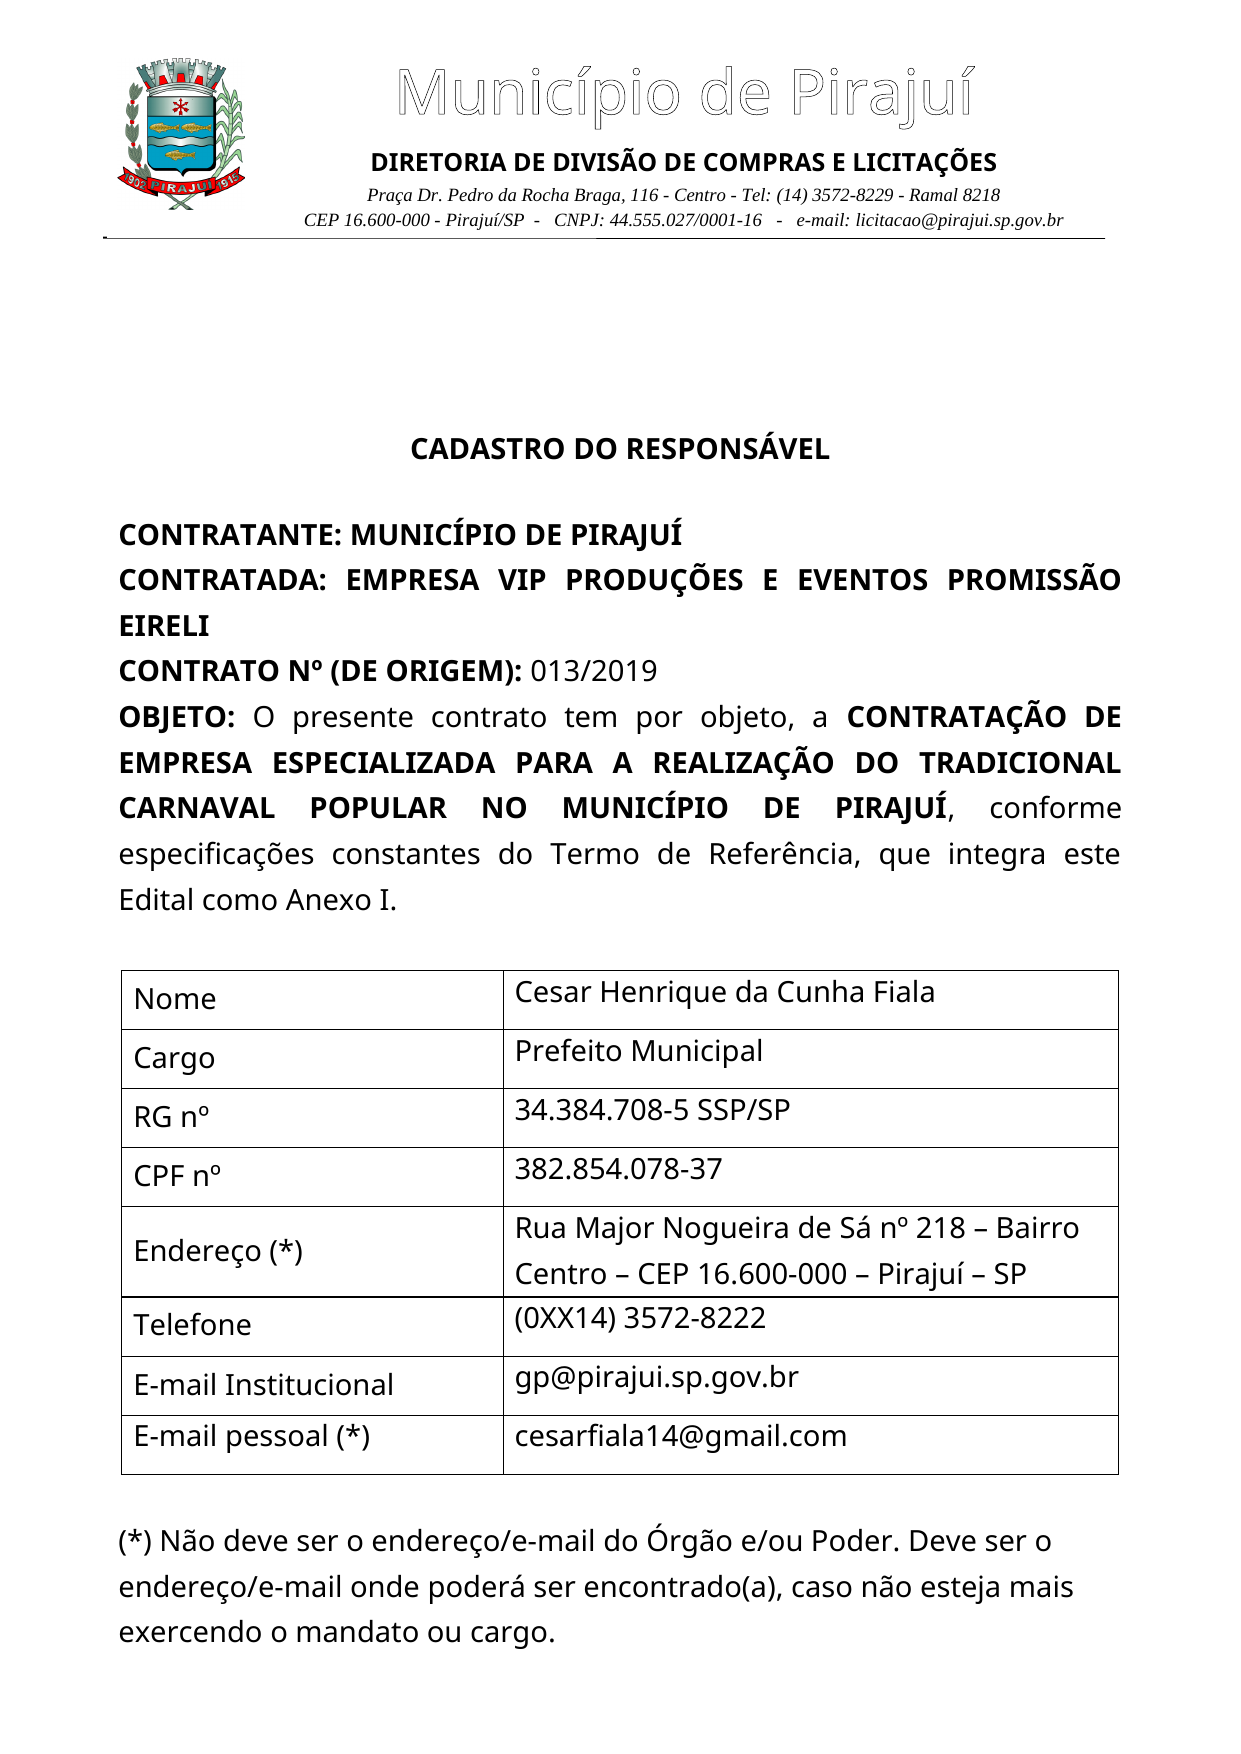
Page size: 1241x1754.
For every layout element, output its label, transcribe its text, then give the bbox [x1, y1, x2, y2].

text OBJETO: O presente contrato tem por objeto, a CONTRATAÇÃO DE EMPRESA ESPECIALIZADA PARA A REALIZAÇÃO DO TRADICIONAL CARNAVAL POPULAR NO MUNICÍPIO DE PIRAJUÍ, conforme especificações constantes do Termo de Referência, que integra este Edital como Anexo I. [118, 696, 1122, 918]
table_cell 382.854.078-37 [504, 1148, 1118, 1206]
table_cell E-mail Institucional [122, 1357, 503, 1414]
text CONTRATADA: EMPRESA VIP PRODUÇÕES E EVENTOS PROMISSÃO EIRELI [118, 559, 1122, 645]
table_cell (0XX14) 3572-8222 [504, 1298, 1118, 1356]
table_cell cesarfiala14@gmail.com [504, 1416, 1118, 1474]
table_cell Prefeito Municipal [504, 1030, 1118, 1088]
table_cell E-mail pessoal (*) [122, 1416, 503, 1474]
table_cell Rua Major Nogueira de Sá nº 218 – Bairro Centro – CEP 16.600-000 – Pirajuí – SP [504, 1207, 1118, 1296]
text CADASTRO DO RESPONSÁVEL [118, 428, 1122, 468]
table_cell Endereço (*) [122, 1207, 503, 1296]
picture [117, 58, 245, 210]
table_header Cesar Henrique da Cunha Fiala [504, 971, 1118, 1029]
table_header Nome [122, 971, 503, 1029]
table_cell 34.384.708-5 SSP/SP [504, 1089, 1118, 1147]
text (*) Não deve ser o endereço/e-mail do Órgão e/ou Poder. Deve ser o endereço/e-mail onde poderá ser encontrado(a), caso não esteja mais exercendo o mandato ou cargo. [118, 1520, 1122, 1651]
table_cell Telefone [122, 1298, 503, 1356]
table_cell Cargo [122, 1030, 503, 1088]
table_cell CPF nº [122, 1148, 503, 1206]
text CONTRATANTE: MUNICÍPIO DE PIRAJUÍ [118, 514, 1122, 553]
table_cell gp@pirajui.sp.gov.br [504, 1357, 1118, 1414]
table_cell RG nº [122, 1089, 503, 1147]
text CONTRATO Nº (DE ORIGEM): 013/2019 [118, 651, 1122, 690]
